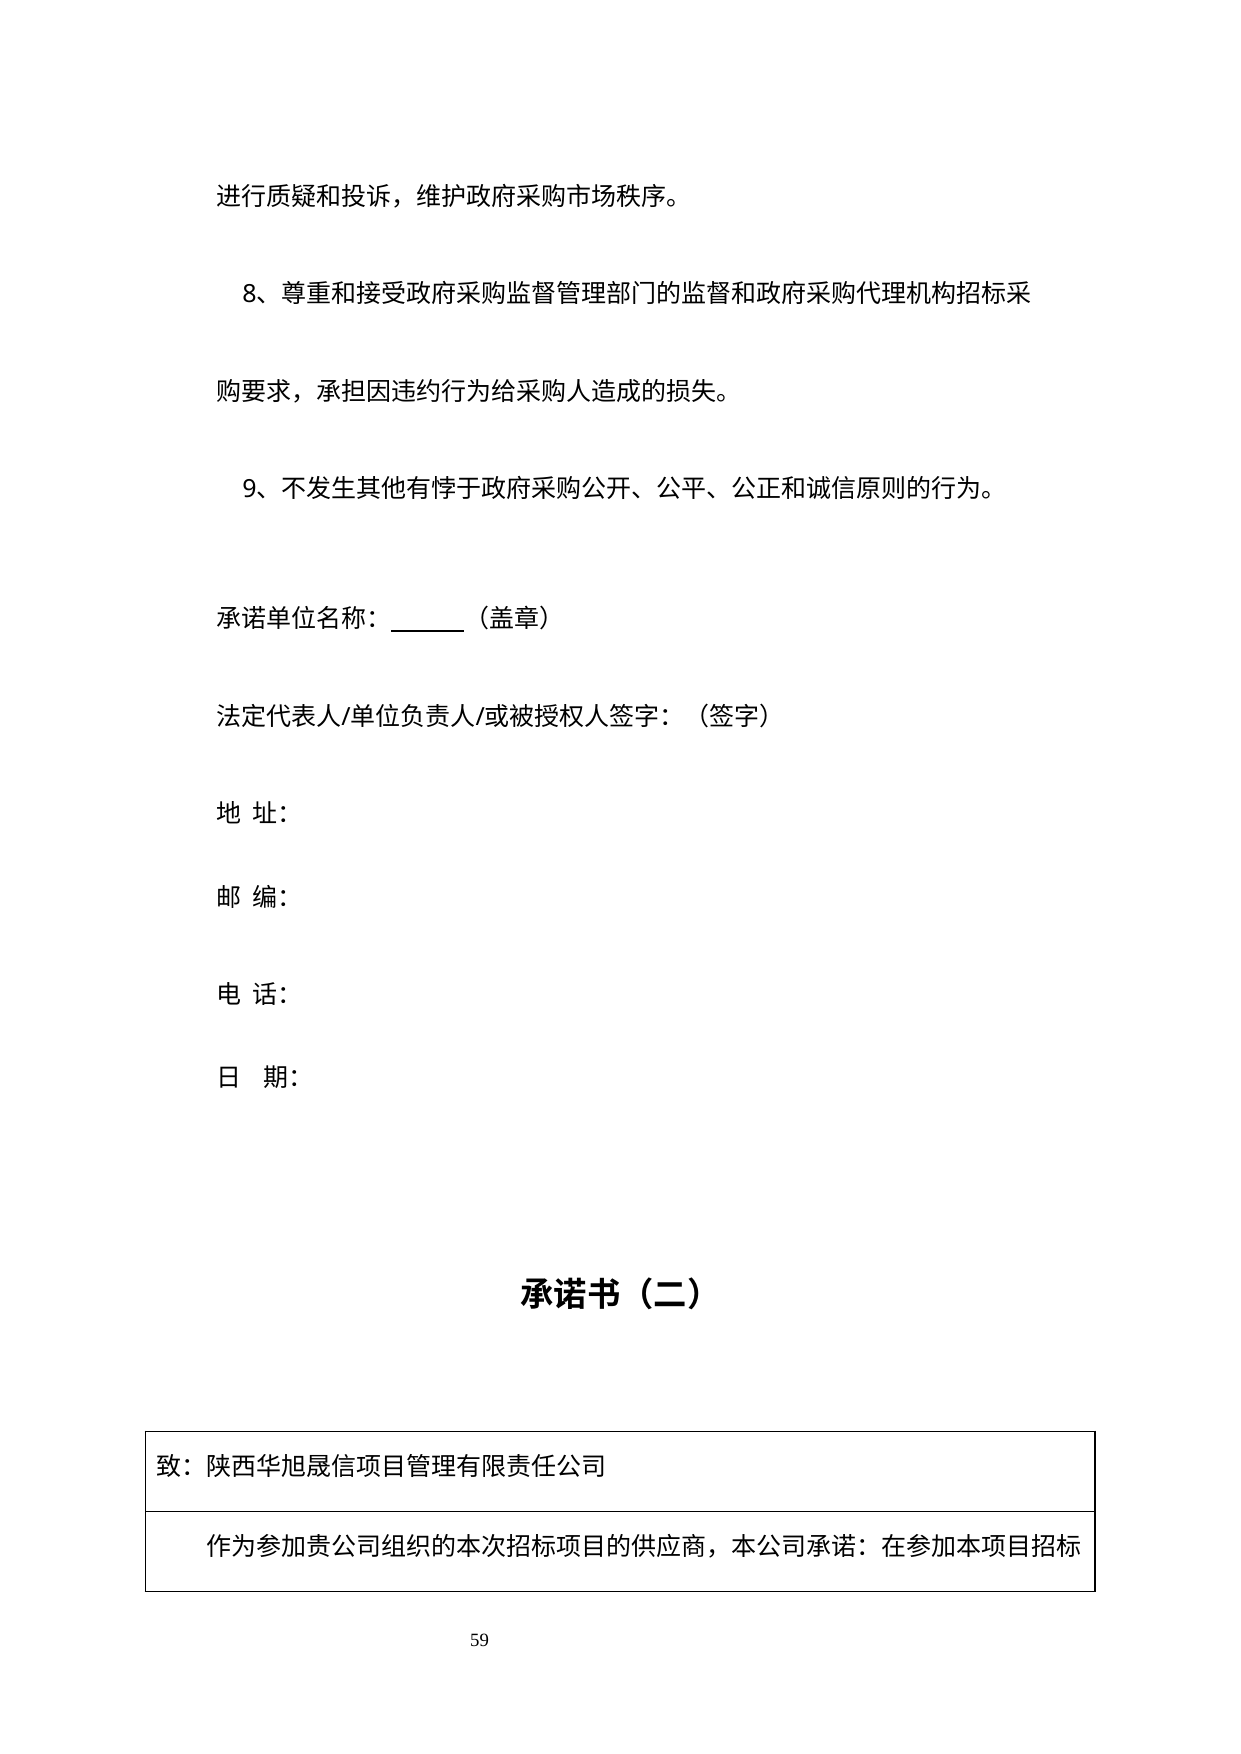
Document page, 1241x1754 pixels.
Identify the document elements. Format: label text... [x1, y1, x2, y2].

text 承诺书（二） [187, 1259, 1053, 1324]
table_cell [146, 1512, 1094, 1591]
text 承诺单位名称： （盖章） 法定代表人/单位负责人/或被授权人签字：（签字） 地 址： [216, 584, 1053, 844]
text 邮 编： 电 话： [216, 863, 1053, 1025]
table_header 致：陕西华旭晟信项目管理有限责任公司 [146, 1432, 1094, 1511]
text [216, 162, 1053, 568]
text 日 期： [216, 1043, 1053, 1108]
